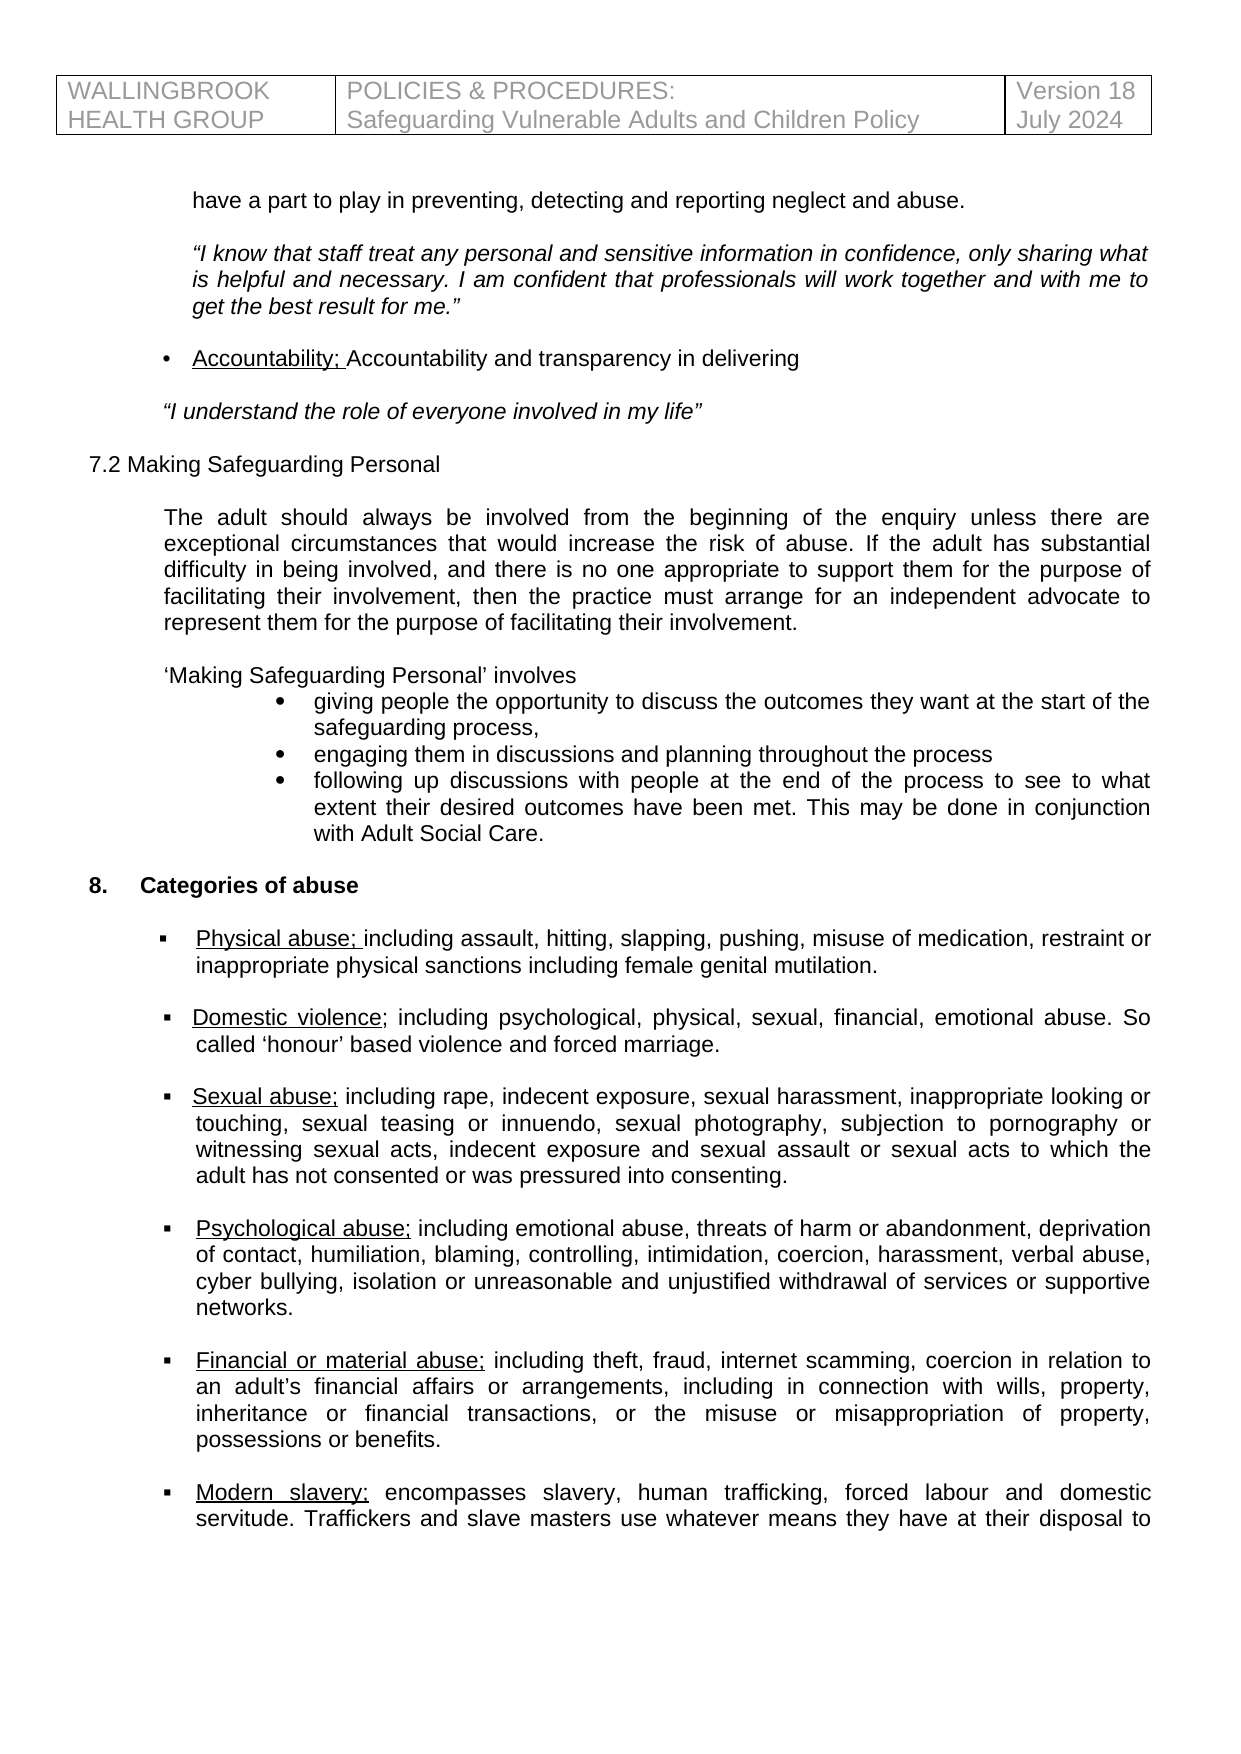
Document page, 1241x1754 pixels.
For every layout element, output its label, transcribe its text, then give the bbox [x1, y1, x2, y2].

text The adult should always be involved from the beginning of the enquiry unless there are exceptional circumstances that would increase the risk of abuse. If the adult has substantial difficulty in being involved, and there is no one appropriate to support them for the purpose of facilitating their involvement, then the practice must arrange for an independent advocate to represent them for the purpose of facilitating their involvement. [164, 503, 1152, 635]
text • Accountability; Accountability and transparency in delivering [162, 345, 1152, 372]
list engaging them in discussions and planning throughout the process [276, 741, 1152, 767]
text 8. Categories of abuse [89, 872, 1152, 899]
list following up discussions with people at the end of the process to see to what extent their desired outcomes have been met. This may be done in conjunction with Adult Social Care. [276, 767, 1152, 846]
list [162, 1479, 1152, 1531]
list giving people the opportunity to discuss the outcomes they want at the start of the safeguarding process, [276, 688, 1152, 741]
list Physical abuse; including assault, hitting, slapping, pushing, misuse of medication, restraint or inappropriate physical sanctions including female genital mutilation. [158, 925, 1152, 978]
text ‘Making Safeguarding Personal’ involves [164, 662, 1152, 688]
text “I know that staff treat any personal and sensitive information in confidence, only sharing what is helpful and necessary. I am confident that professionals will work together and with me to get the best result for me.” [192, 240, 1152, 319]
list Psychological abuse; including emotional abuse, threats of harm or abandonment, deprivation of contact, humiliation, blaming, controlling, intimidation, coercion, harassment, verbal abuse, cyber bullying, isolation or unreasonable and unjustified withdrawal of services or supportive networks. [162, 1215, 1152, 1321]
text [162, 187, 1152, 214]
list Financial or material abuse; including theft, fraud, internet scamming, coercion in relation to an adult’s financial affairs or arrangements, including in connection with wills, property, inheritance or financial transactions, or the misuse or misappropriation of property, possessions or benefits. [162, 1347, 1152, 1452]
text 7.2 Making Safeguarding Personal [89, 451, 1152, 477]
text “I understand the role of everyone involved in my life” [162, 398, 1152, 424]
list Sexual abuse; including rape, indecent exposure, sexual harassment, inappropriate looking or touching, sexual teasing or innuendo, sexual photography, subjection to pornography or witnessing sexual acts, indecent exposure and sexual assault or sexual acts to which the adult has not consented or was pressured into consenting. [162, 1083, 1152, 1189]
list Domestic violence; including psychological, physical, sexual, financial, emotional abuse. So called ‘honour’ based violence and forced marriage. [162, 1004, 1152, 1057]
